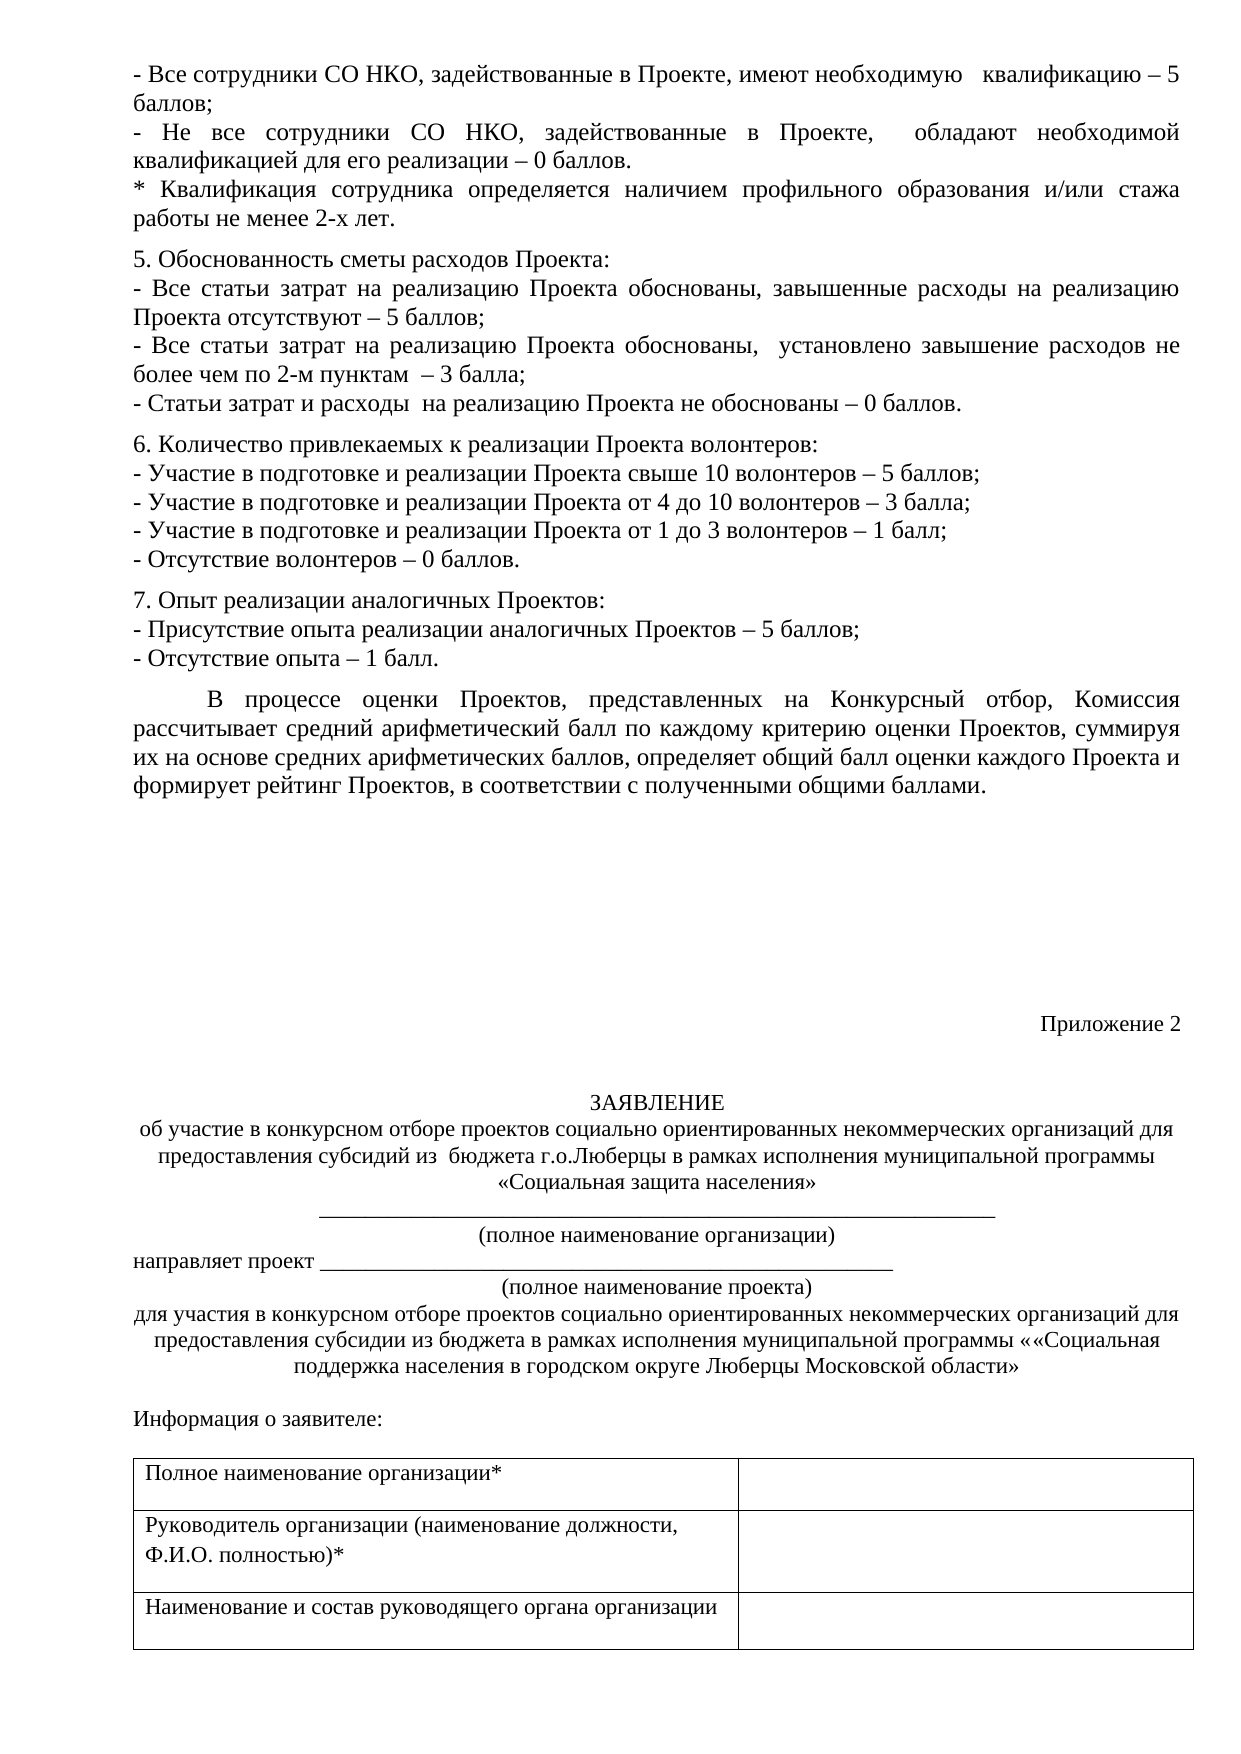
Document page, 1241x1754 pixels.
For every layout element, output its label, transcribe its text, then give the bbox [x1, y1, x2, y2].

text (полное наименование организации) [133, 1221, 1181, 1247]
table_header [739, 1459, 1193, 1510]
text - Не все сотрудники СО НКО, задействованные в Проекте, обладают необходимой квалификацией для его реализации – 0 баллов. [133, 117, 1181, 174]
text ЗАЯВЛЕНИЕ [133, 1089, 1181, 1115]
text 5. Обоснованность сметы расходов Проекта: [133, 244, 1181, 273]
text об участие в конкурсном отборе проектов социально ориентированных некоммерческих организаций для предоставления субсидий из бюджета г.о.Люберцы в рамках исполнения муниципальной программы «Социальная защита населения» [133, 1115, 1181, 1194]
text - Участие в подготовке и реализации Проекта от 1 до 3 волонтеров – 1 балл; [133, 515, 1181, 544]
text ___________________________________________________________ [133, 1194, 1181, 1221]
text - Все статьи затрат на реализацию Проекта обоснованы, установлено завышение расходов не более чем по 2-м пунктам – 3 балла; [133, 330, 1181, 388]
text Приложение 2 [133, 1010, 1181, 1036]
text для участия в конкурсном отборе проектов социально ориентированных некоммерческих организаций для предоставления субсидии из бюджета в рамках исполнения муниципальной программы ««Социальная поддержка населения в городском округе Люберцы Московской области» [133, 1300, 1181, 1379]
text 6. Количество привлекаемых к реализации Проекта волонтеров: [133, 429, 1181, 458]
text 7. Опыт реализации аналогичных Проектов: [133, 585, 1181, 614]
text - Статьи затрат и расходы на реализацию Проекта не обоснованы – 0 баллов. [133, 388, 1181, 417]
text направляет проект __________________________________________________ [133, 1247, 1181, 1273]
text * Квалификация сотрудника определяется наличием профильного образования и/или стажа работы не менее 2-х лет. [133, 174, 1181, 232]
text - Все сотрудники СО НКО, задействованные в Проекте, имеют необходимую квалификацию – 5 баллов; [133, 59, 1181, 117]
text - Присутствие опыта реализации аналогичных Проектов – 5 баллов; [133, 614, 1181, 643]
text - Участие в подготовке и реализации Проекта от 4 до 10 волонтеров – 3 балла; [133, 487, 1181, 515]
text - Отсутствие волонтеров – 0 баллов. [133, 544, 1181, 573]
table_cell Наименование и состав руководящего органа организации [134, 1593, 738, 1649]
table_cell [739, 1593, 1193, 1649]
text - Отсутствие опыта – 1 балл. [133, 643, 1181, 672]
table_cell Руководитель организации (наименование должности, Ф.И.О. полностью)* [134, 1511, 738, 1592]
text В процессе оценки Проектов, представленных на Конкурсный отбор, Комиссия рассчитывает средний арифметический балл по каждому критерию оценки Проектов, суммируя их на основе средних арифметических баллов, определяет общий балл оценки каждого Проекта и формирует рейтинг Проектов, в соответствии с полученными общими баллами. [133, 684, 1181, 799]
table_header Полное наименование организации* [134, 1459, 738, 1510]
table_cell [739, 1511, 1193, 1592]
text Информация о заявителе: [133, 1405, 1181, 1432]
text - Участие в подготовке и реализации Проекта свыше 10 волонтеров – 5 баллов; [133, 458, 1181, 487]
text - Все статьи затрат на реализацию Проекта обоснованы, завышенные расходы на реализацию Проекта отсутствуют – 5 баллов; [133, 273, 1181, 330]
text (полное наименование проекта) [133, 1273, 1181, 1300]
